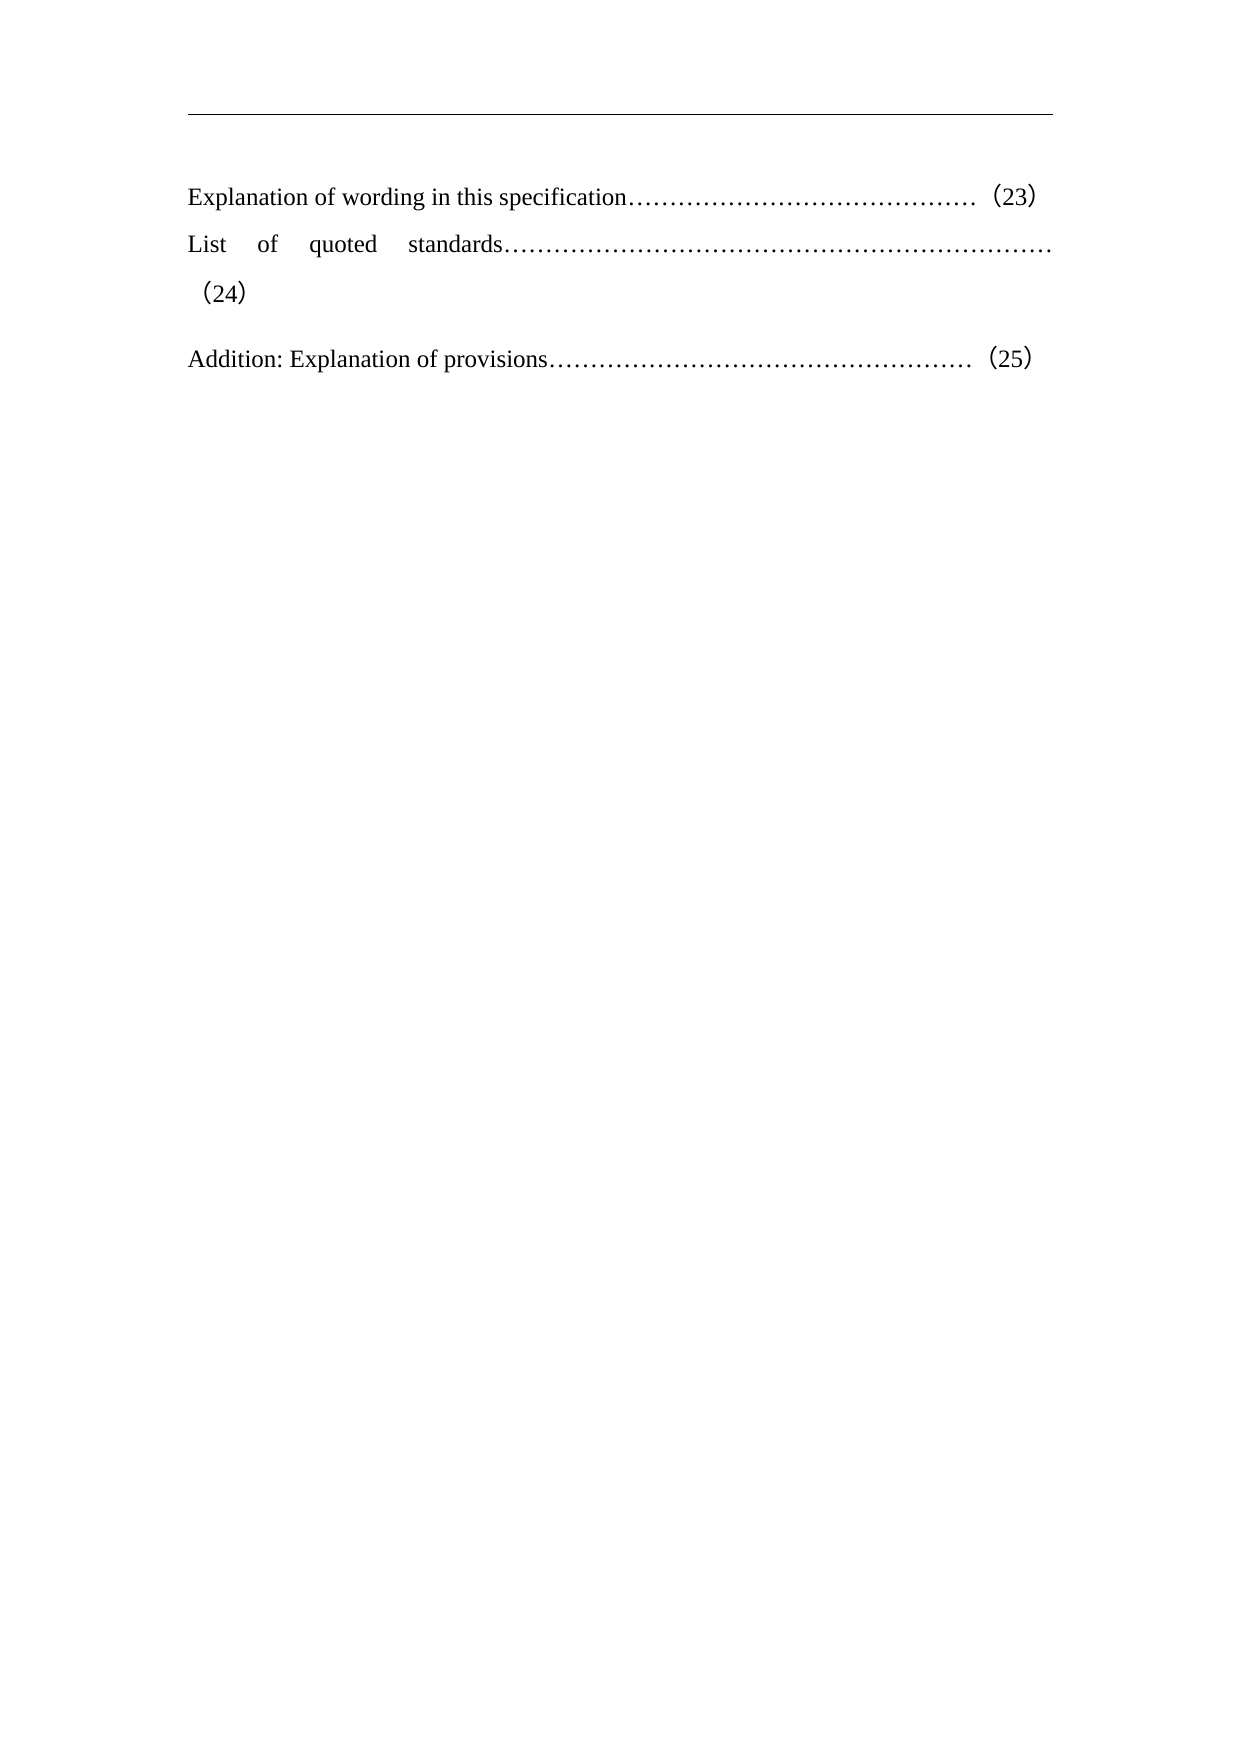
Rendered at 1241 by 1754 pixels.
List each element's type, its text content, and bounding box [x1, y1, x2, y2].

text List of quoted standards…………………………………………………………（24） [187, 227, 1053, 324]
text Explanation of wording in this specification……………………………………（23） [187, 162, 1053, 227]
text Addition: Explanation of provisions……………………………………………（25） [187, 324, 1053, 389]
